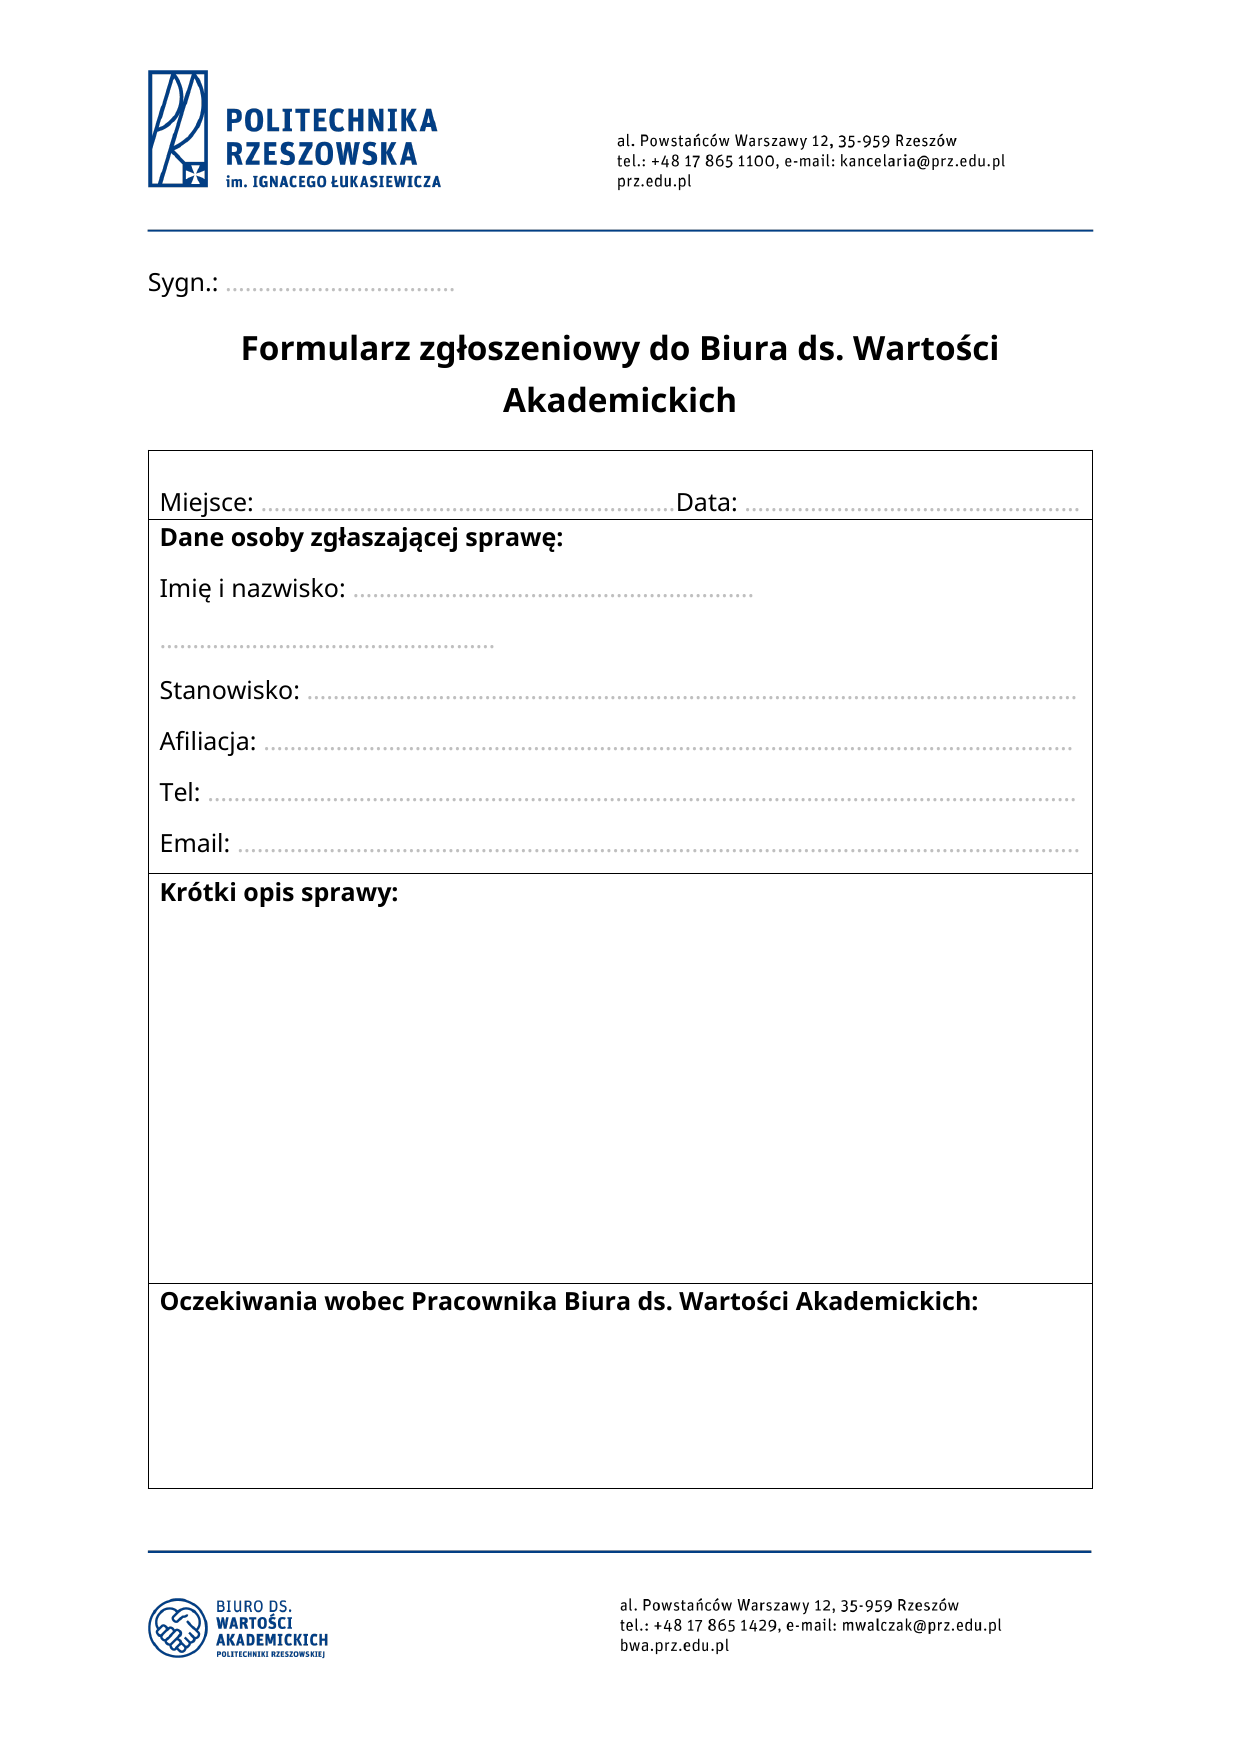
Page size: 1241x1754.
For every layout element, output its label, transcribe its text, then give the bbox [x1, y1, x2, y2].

table_header Miejsce: ………………………………………………………Data: …………………………………………… [149, 451, 1092, 519]
table_cell Krótki opis sprawy: [149, 874, 1092, 1283]
table_cell Oczekiwania wobec Pracownika Biura ds. Wartości Akademickich: [149, 1284, 1092, 1488]
text Formularz zgłoszeniowy do Biura ds. Wartości Akademickich [148, 324, 1093, 422]
picture [0, 28, 1241, 265]
picture [0, 1517, 1239, 1754]
table_cell Dane osoby zgłaszającej sprawę: Imię i nazwisko: …………………………………………………….…………………………………………… Stanowisko: ……………………………………………………………………………………………………… Afiliacja: …………………………………………………………………………………………………………… Tel: …………………………………………………………………………………………………………………… Email: ……………………………………………………………………………………………………………….. [149, 520, 1092, 873]
text Sygn.: …………………………….. [148, 265, 1093, 298]
